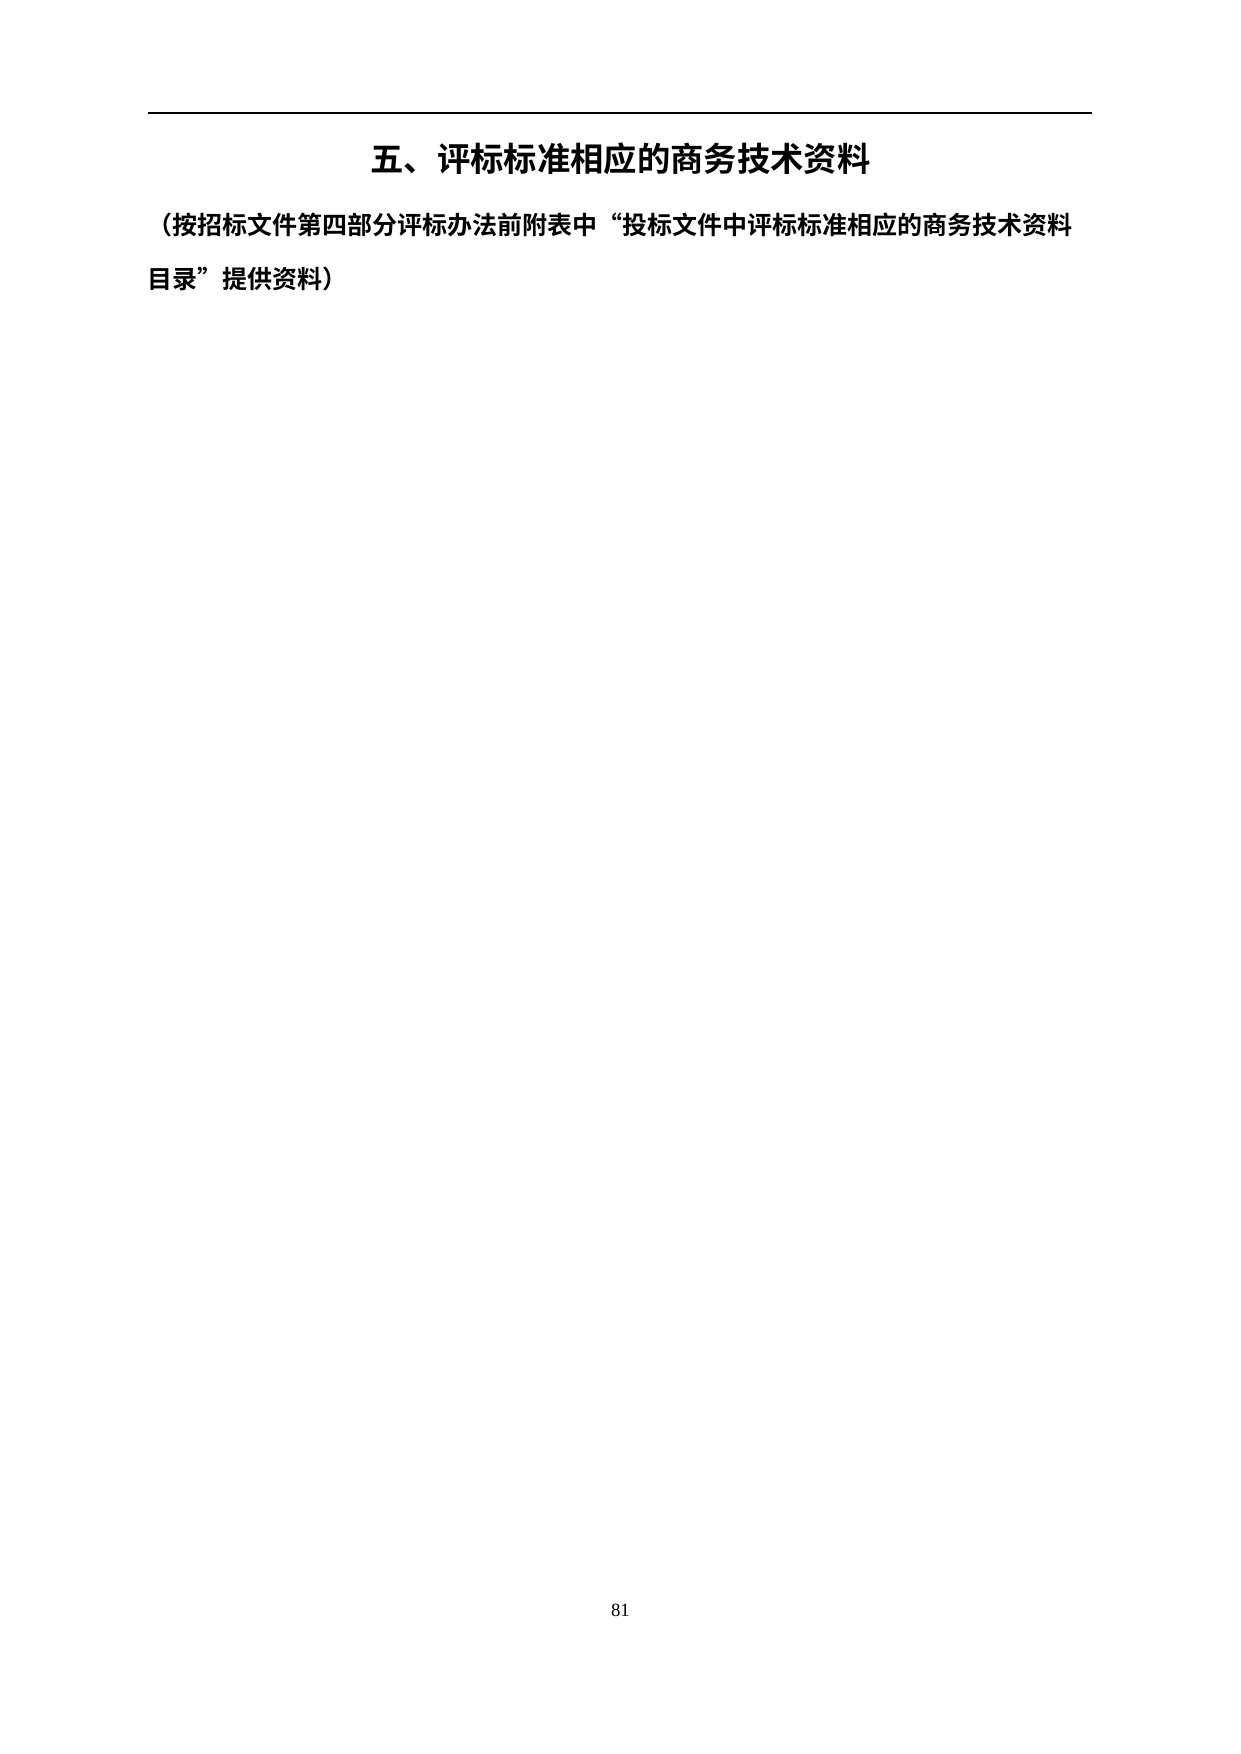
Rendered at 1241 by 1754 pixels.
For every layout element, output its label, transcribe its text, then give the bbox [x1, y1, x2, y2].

text 日期： 年 月 日 五、评标标准相应的商务技术资料 [148, 133, 1092, 181]
text （按招标文件第四部分评标办法前附表中“投标文件中评标标准相应的商务技术资料目录”提供资料） [148, 205, 1092, 296]
